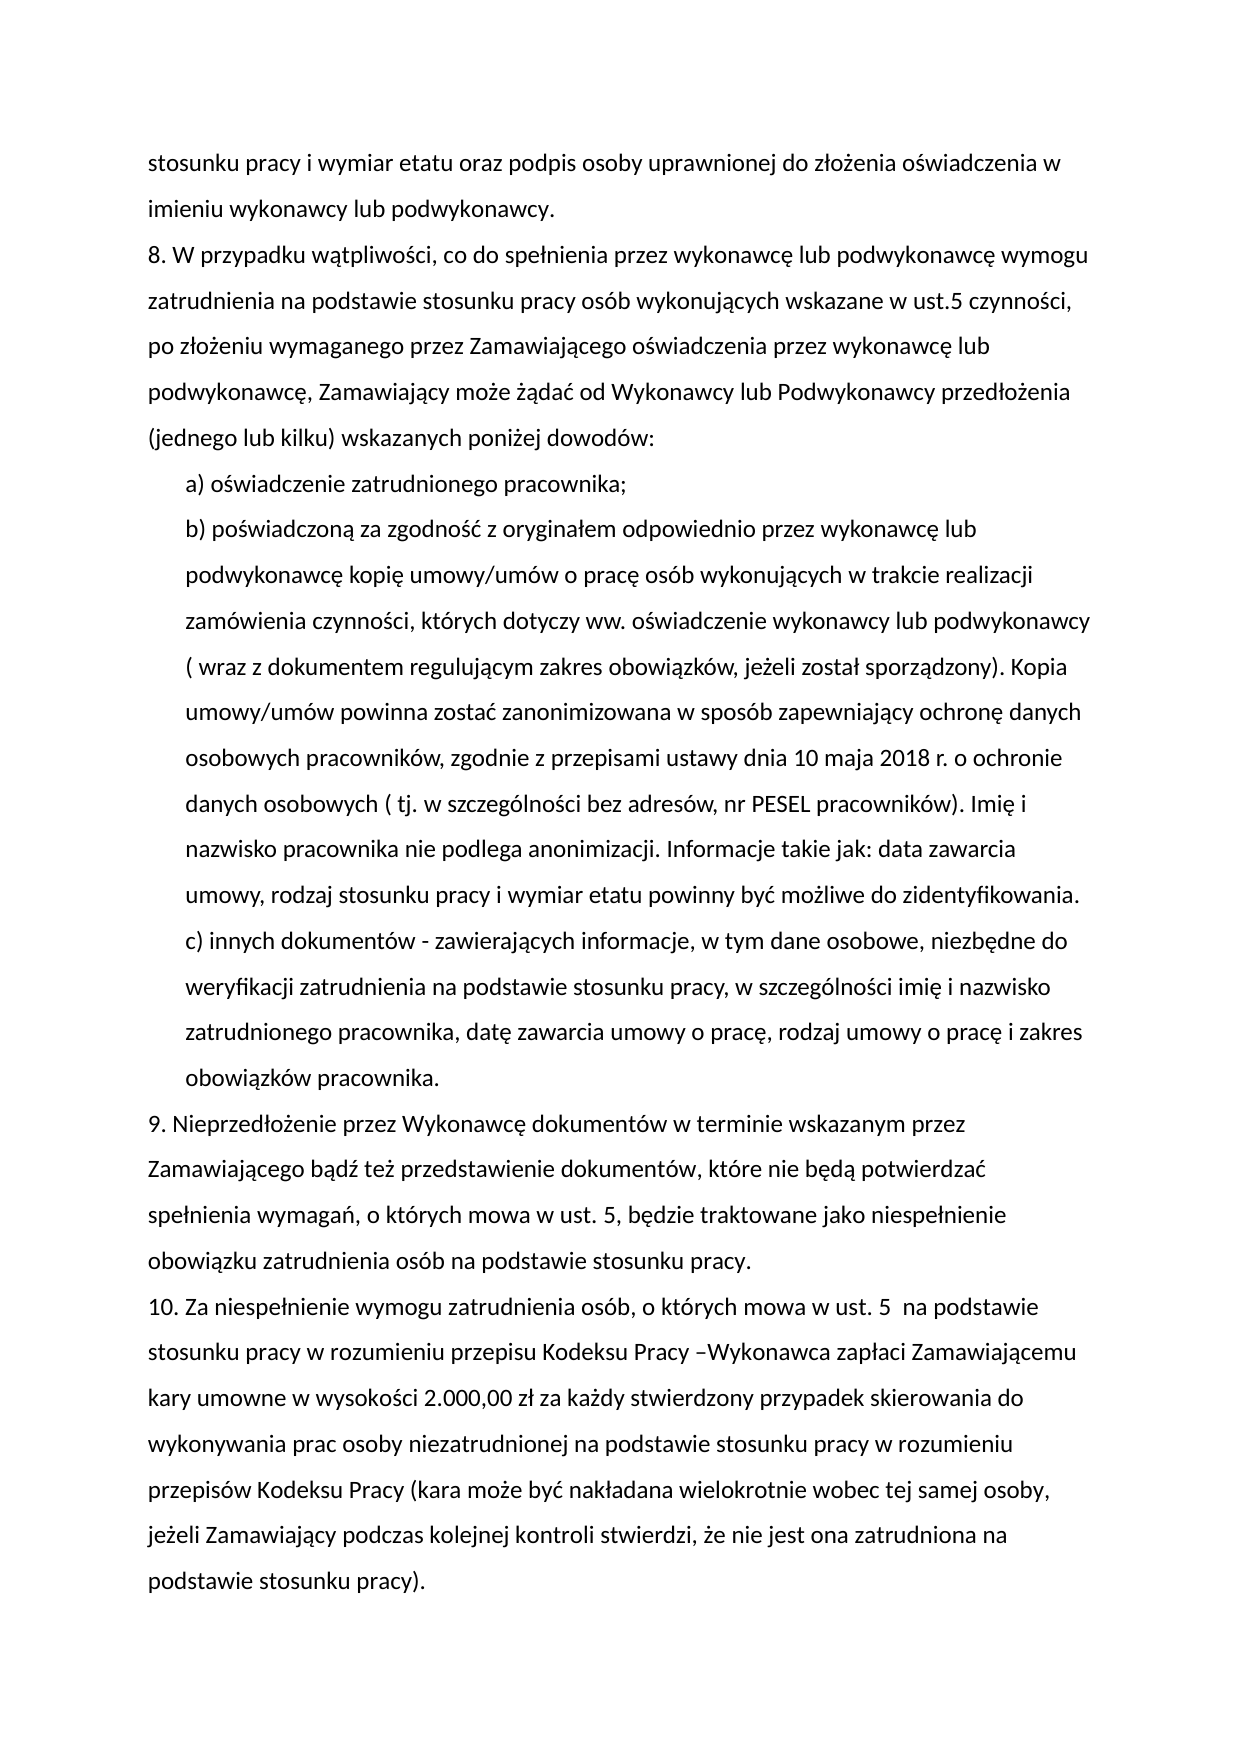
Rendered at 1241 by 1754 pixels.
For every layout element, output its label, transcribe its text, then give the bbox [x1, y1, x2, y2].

list c) innych dokumentów - zawierających informacje, w tym dane osobowe, niezbędne do weryfikacji zatrudnienia na podstawie stosunku pracy, w szczególności imię i nazwisko zatrudnionego pracownika, datę zawarcia umowy o pracę, rodzaj umowy o pracę i zakres obowiązków pracownika. [185, 925, 1093, 1093]
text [148, 148, 1093, 224]
text 10. Za niespełnienie wymogu zatrudnienia osób, o których mowa w ust. 5 na podstawie stosunku pracy w rozumieniu przepisu Kodeksu Pracy –Wykonawca zapłaci Zamawiającemu kary umowne w wysokości 2.000,00 zł za każdy stwierdzony przypadek skierowania do wykonywania prac osoby niezatrudnionej na podstawie stosunku pracy w rozumieniu przepisów Kodeksu Pracy (kara może być nakładana wielokrotnie wobec tej samej osoby, jeżeli Zamawiający podczas kolejnej kontroli stwierdzi, że nie jest ona zatrudniona na podstawie stosunku pracy). [148, 1291, 1093, 1596]
text 9. Nieprzedłożenie przez Wykonawcę dokumentów w terminie wskazanym przez Zamawiającego bądź też przedstawienie dokumentów, które nie będą potwierdzać spełnienia wymagań, o których mowa w ust. 5, będzie traktowane jako niespełnienie obowiązku zatrudnienia osób na podstawie stosunku pracy. [148, 1108, 1093, 1276]
list b) poświadczoną za zgodność z oryginałem odpowiednio przez wykonawcę lub podwykonawcę kopię umowy/umów o pracę osób wykonujących w trakcie realizacji zamówienia czynności, których dotyczy ww. oświadczenie wykonawcy lub podwykonawcy ( wraz z dokumentem regulującym zakres obowiązków, jeżeli został sporządzony). Kopia umowy/umów powinna zostać zanonimizowana w sposób zapewniający ochronę danych osobowych pracowników, zgodnie z przepisami ustawy dnia 10 maja 2018 r. o ochronie danych osobowych ( tj. w szczególności bez adresów, nr PESEL pracowników). Imię i nazwisko pracownika nie podlega anonimizacji. Informacje takie jak: data zawarcia umowy, rodzaj stosunku pracy i wymiar etatu powinny być możliwe do zidentyfikowania. [185, 513, 1093, 910]
list a) oświadczenie zatrudnionego pracownika; [185, 468, 1093, 498]
text 8. W przypadku wątpliwości, co do spełnienia przez wykonawcę lub podwykonawcę wymogu zatrudnienia na podstawie stosunku pracy osób wykonujących wskazane w ust.5 czynności, po złożeniu wymaganego przez Zamawiającego oświadczenia przez wykonawcę lub podwykonawcę, Zamawiający może żądać od Wykonawcy lub Podwykonawcy przedłożenia (jednego lub kilku) wskazanych poniżej dowodów: [148, 239, 1093, 452]
